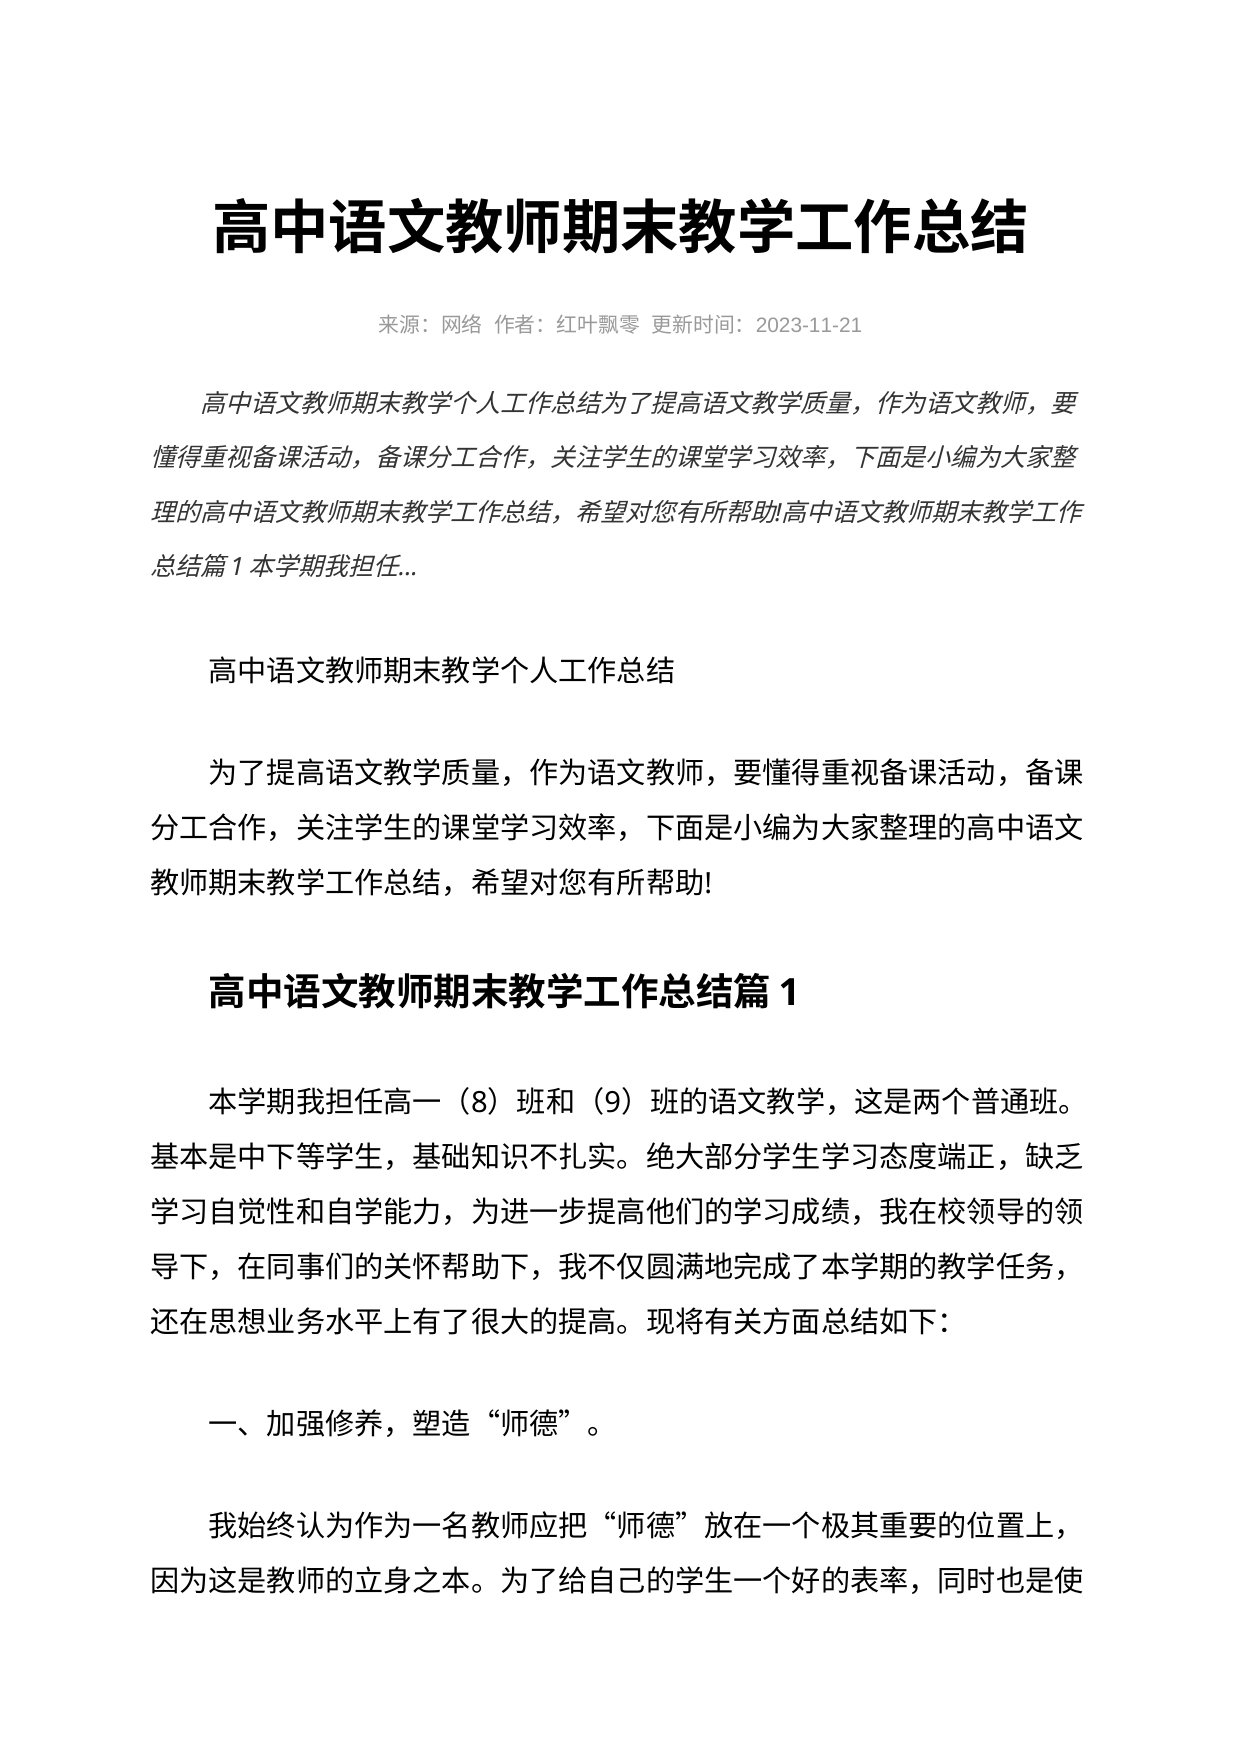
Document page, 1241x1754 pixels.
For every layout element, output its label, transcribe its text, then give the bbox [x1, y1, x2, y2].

text 来源：网络 作者：红叶飘零 更新时间：2023-11-21 [150, 313, 1090, 337]
text 高中语文教师期末教学个人工作总结为了提高语文教学质量，作为语文教师，要懂得重视备课活动，备课分工合作，关注学生的课堂学习效率，下面是小编为大家整理的高中语文教师期末教学工作总结，希望对您有所帮助!高中语文教师期末教学工作总结篇1本学期我担任... [150, 383, 1090, 583]
text 一、加强修养，塑造“师德”。 [150, 1400, 1090, 1443]
subtitle 高中语文教师期末教学工作总结 [150, 181, 1090, 266]
text 高中语文教师期末教学个人工作总结 [150, 648, 1090, 690]
text 本学期我担任高一（8）班和（9）班的语文教学，这是两个普通班。基本是中下等学生，基础知识不扎实。绝大部分学生学习态度端正，缺乏学习自觉性和自学能力，为进一步提高他们的学习成绩，我在校领导的领导下，在同事们的关怀帮助下，我不仅圆满地完成了本学期的教学任务，还在思想业务水平上有了很大的提高。现将有关方面总结如下： [150, 1079, 1090, 1341]
text 为了提高语文教学质量，作为语文教师，要懂得重视备课活动，备课分工合作，关注学生的课堂学习效率，下面是小编为大家整理的高中语文教师期末教学工作总结，希望对您有所帮助! [150, 749, 1090, 902]
text 高中语文教师期末教学工作总结篇1 [150, 961, 1090, 1016]
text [150, 1502, 1090, 1599]
